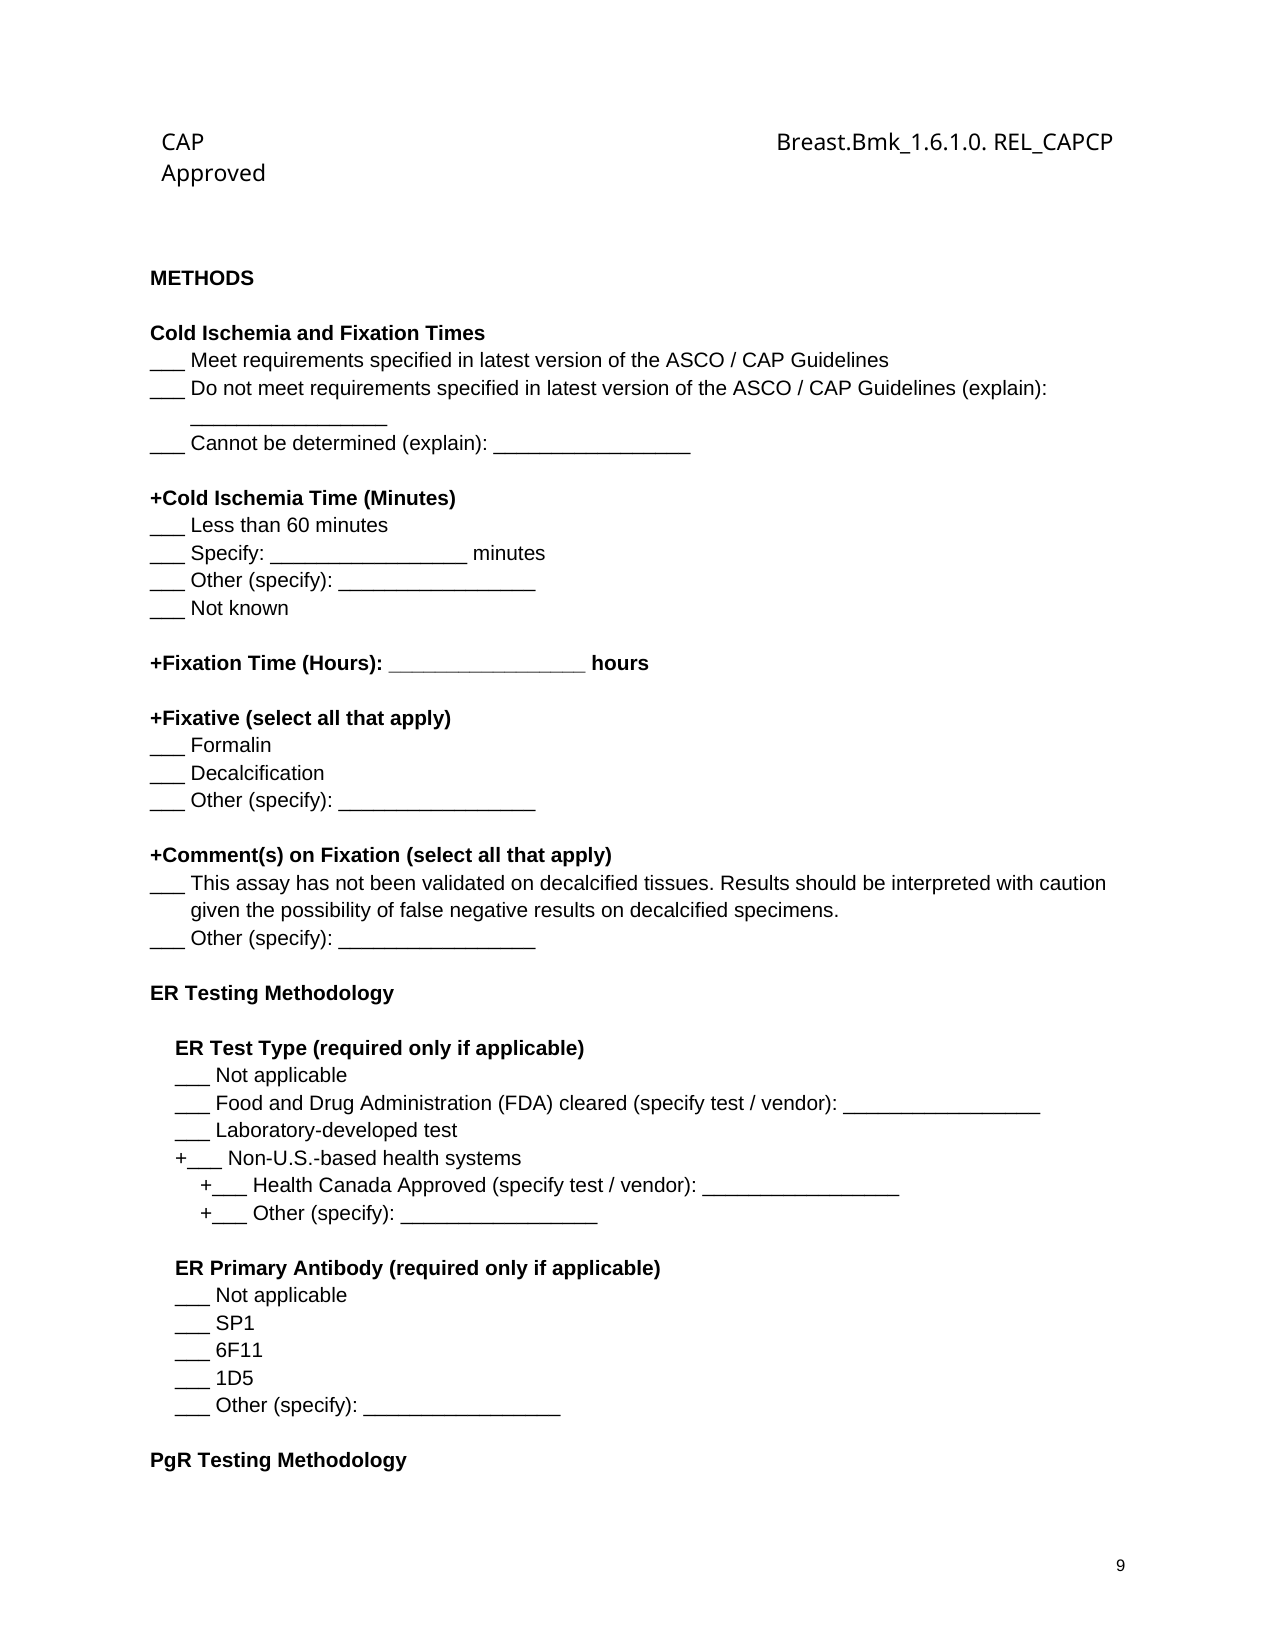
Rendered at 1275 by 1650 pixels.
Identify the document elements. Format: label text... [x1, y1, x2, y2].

text ___ Less than 60 minutes [150, 513, 1125, 537]
text ER Primary Antibody (required only if applicable) [150, 1255, 1125, 1279]
text given the possibility of false negative results on decalcified specimens. [150, 898, 1125, 922]
text ___ Not applicable [150, 1063, 1125, 1087]
text ___ Not applicable [150, 1283, 1125, 1307]
text +Fixation Time (Hours): _________________ hours [150, 650, 1125, 674]
text ___ 1D5 [150, 1365, 1125, 1389]
text Cold Ischemia and Fixation Times [150, 320, 1125, 344]
text ___ Laboratory-developed test [150, 1118, 1125, 1142]
text ___ Cannot be determined (explain): _________________ [150, 430, 1125, 454]
text +___ Health Canada Approved (specify test / vendor): _________________ [150, 1173, 1125, 1197]
text +___ Non-U.S.-based health systems [150, 1145, 1125, 1169]
text ___ 6F11 [150, 1338, 1125, 1362]
text ___ Other (specify): _________________ [150, 1393, 1125, 1417]
text ___ SP1 [150, 1310, 1125, 1334]
text ER Testing Methodology [150, 980, 1125, 1004]
text _________________ [150, 403, 1125, 427]
text ___ Other (specify): _________________ [150, 568, 1125, 592]
text ___ Not known [150, 595, 1125, 619]
text ___ Other (specify): _________________ [150, 925, 1125, 949]
text PgR Testing Methodology [150, 1448, 1125, 1472]
text ___ Food and Drug Administration (FDA) cleared (specify test / vendor): _________________ [150, 1090, 1125, 1114]
text ___ Do not meet requirements specified in latest version of the ASCO / CAP Guidelines (explain): [150, 375, 1125, 399]
text ER Test Type (required only if applicable) [150, 1035, 1125, 1059]
text ___ Decalcification [150, 760, 1125, 784]
text ___ Meet requirements specified in latest version of the ASCO / CAP Guidelines [150, 348, 1125, 372]
text METHODS [150, 265, 1125, 289]
text ___ This assay has not been validated on decalcified tissues. Results should be interpreted with caution [150, 870, 1125, 894]
text +___ Other (specify): _________________ [150, 1200, 1125, 1224]
text +Cold Ischemia Time (Minutes) [150, 485, 1125, 509]
text ___ Formalin [150, 733, 1125, 757]
text +Fixative (select all that apply) [150, 705, 1125, 729]
text +Comment(s) on Fixation (select all that apply) [150, 843, 1125, 867]
text ___ Other (specify): _________________ [150, 788, 1125, 812]
text ___ Specify: _________________ minutes [150, 540, 1125, 564]
